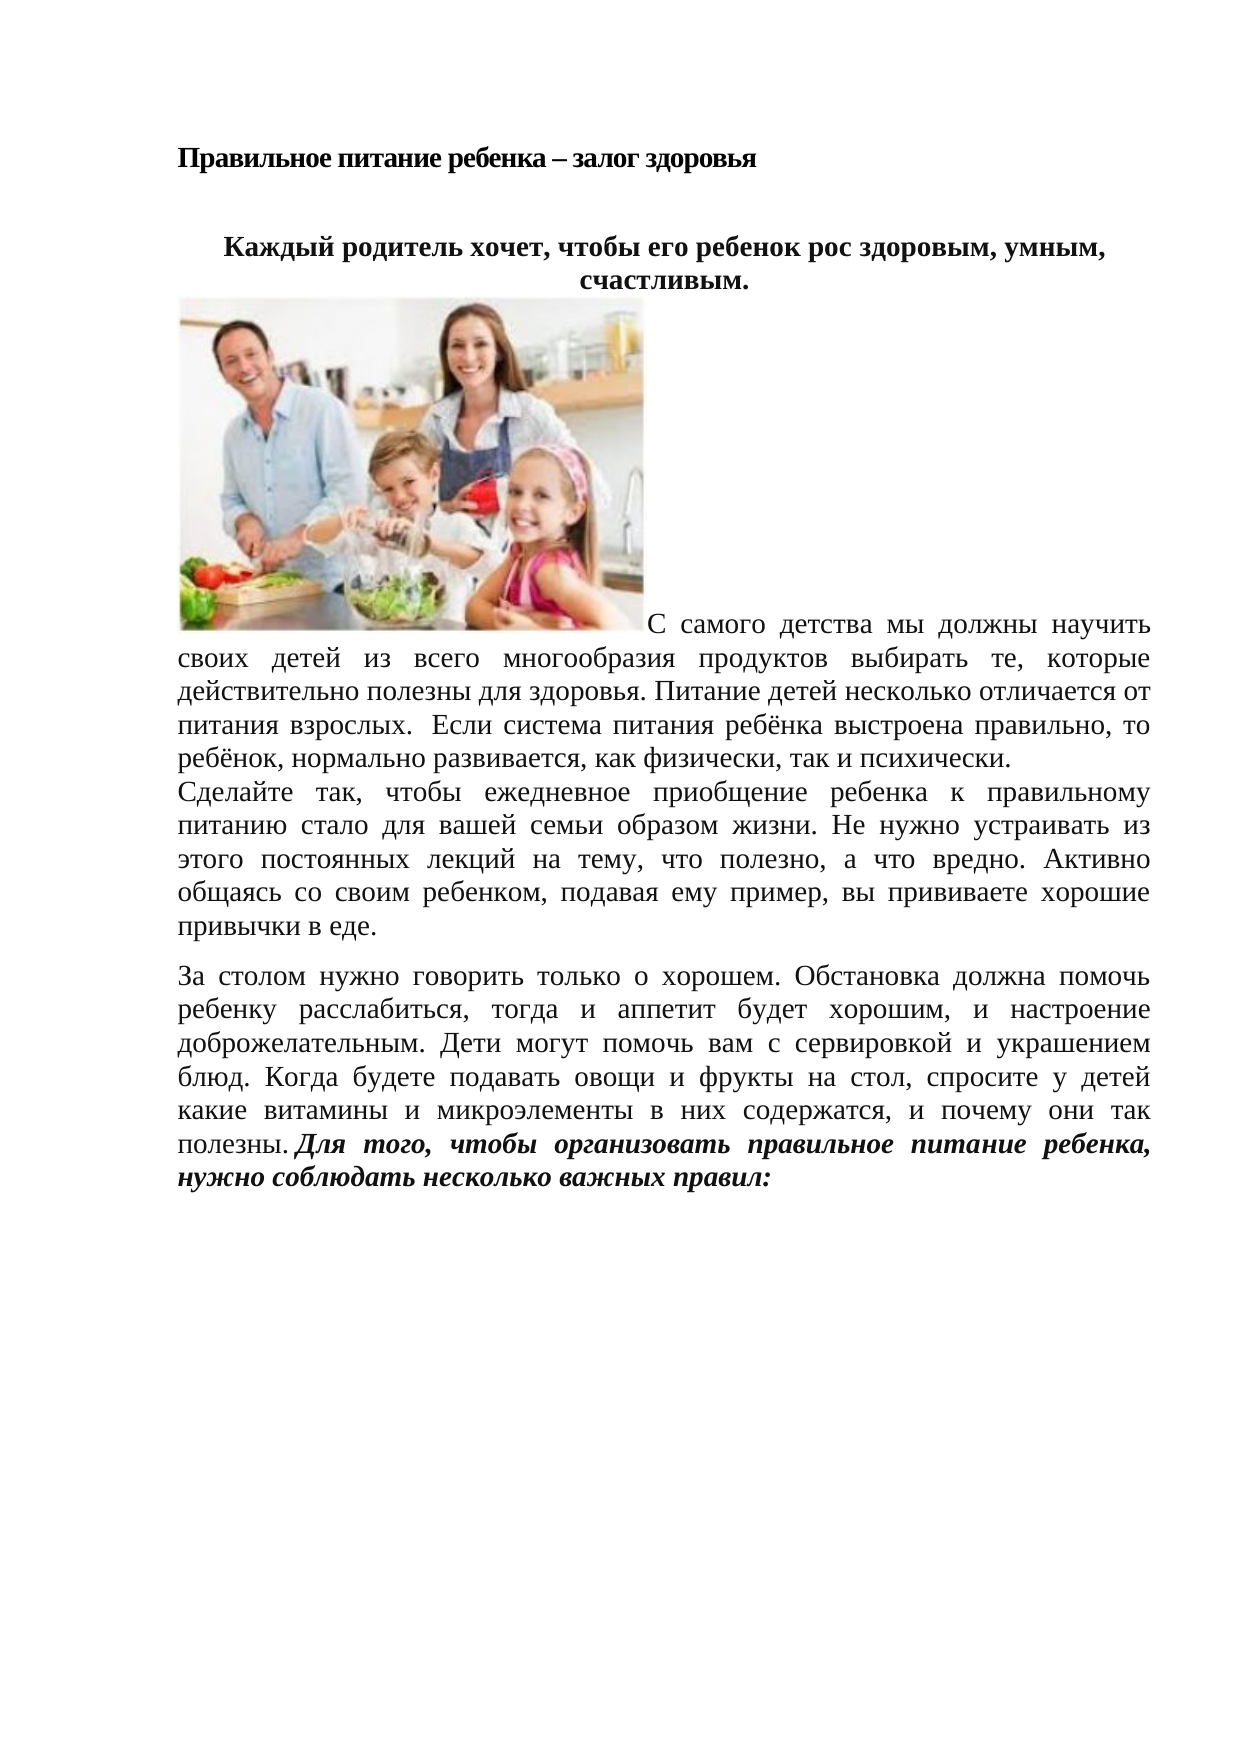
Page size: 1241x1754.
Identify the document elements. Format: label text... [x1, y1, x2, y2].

text Сделайте так, чтобы ежедневное приобщение ребенка к правильному питанию стало для вашей семьи образом жизни. Не нужно устраивать из этого постоянных лекций на тему, что полезно, а что вредно. Активно общаясь со своим ребенком, подавая ему пример, вы прививаете хорошие привычки в еде. [177, 774, 1152, 942]
text Правильное питание ребенка – залог здоровья [177, 118, 1152, 173]
text За столом нужно говорить только о хорошем. Обстановка должна помочь ребенку расслабиться, тогда и аппетит будет хорошим, и настроение доброжелательным. Дети могут помочь вам с сервировкой и украшением блюд. Когда будете подавать овощи и фрукты на стол, спросите у детей какие витамины и микроэлементы в них содержатся, и почему они так полезны. Для того, чтобы организовать правильное питание ребенка, нужно соблюдать несколько важных правил: [177, 958, 1152, 1193]
text Каждый родитель хочет, чтобы его ребенок рос здоровым, умным, счастливым. [177, 229, 1152, 296]
picture [177, 296, 647, 634]
